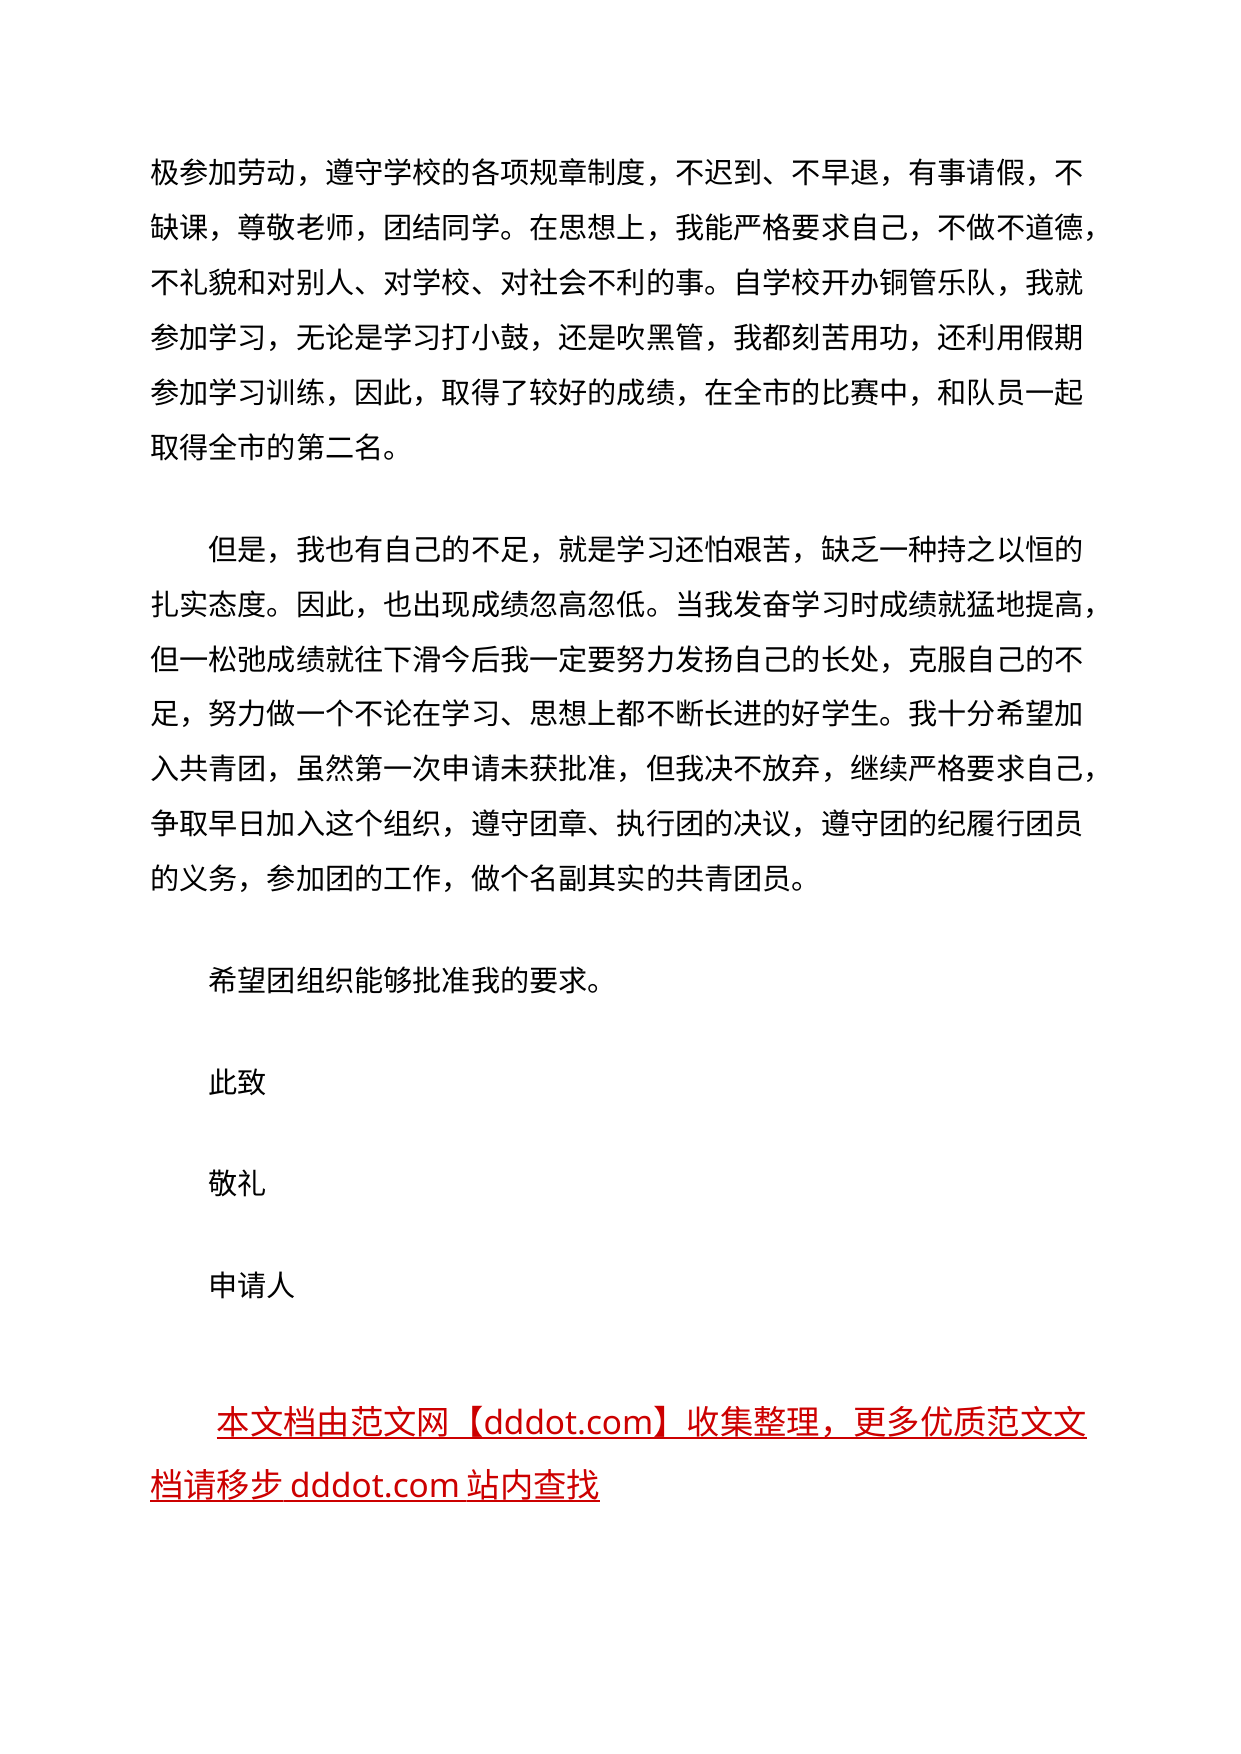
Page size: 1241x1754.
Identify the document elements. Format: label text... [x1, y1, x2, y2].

text 申请人 [150, 1263, 1090, 1305]
text 敬礼 [150, 1161, 1090, 1203]
text 此致 [150, 1059, 1090, 1101]
text 希望团组织能够批准我的要求。 [150, 957, 1090, 1000]
text 但是，我也有自己的不足，就是学习还怕艰苦，缺乏一种持之以恒的扎实态度。因此，也出现成绩忽高忽低。当我发奋学习时成绩就猛地提高，但一松弛成绩就往下滑今后我一定要努力发扬自己的长处，克服自己的不足，努力做一个不论在学习、思想上都不断长进的好学生。我十分希望加入共青团，虽然第一次申请未获批准，但我决不放弃，继续严格要求自己，争取早日加入这个组织，遵守团章、执行团的决议，遵守团的纪履行团员的义务，参加团的工作，做个名副其实的共青团员。 [150, 526, 1090, 898]
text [150, 150, 1090, 467]
text 本文档由范文网【dddot.com】收集整理，更多优质范文文档请移步dddot.com站内查找 [150, 1396, 1090, 1507]
